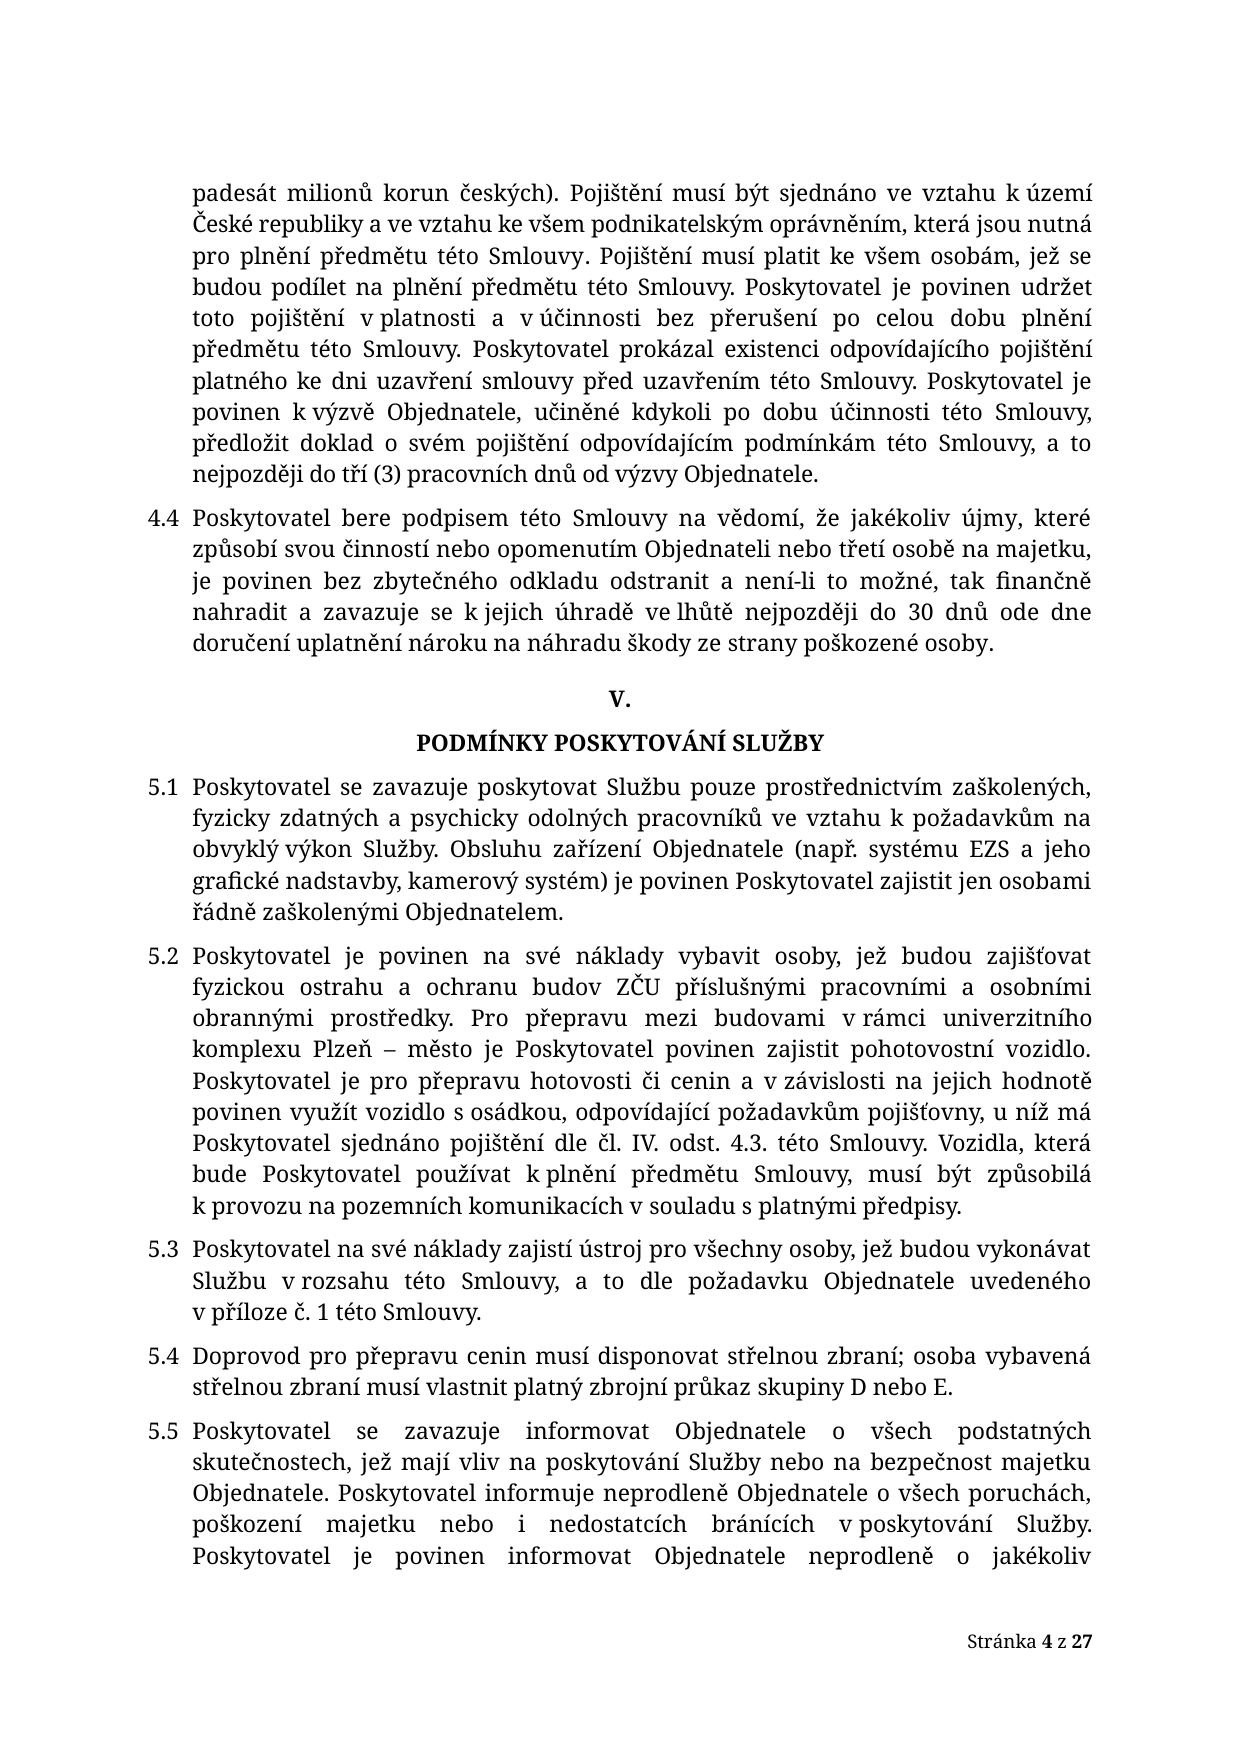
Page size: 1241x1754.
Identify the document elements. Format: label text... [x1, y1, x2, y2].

list Poskytovatel je povinen na své náklady vybavit osoby, jež budou zajišťovat fyzickou ostrahu a ochranu budov ZČU příslušnými pracovními a osobními obrannými prostředky. Pro přepravu mezi budovami v rámci univerzitního komplexu Plzeň – město je Poskytovatel povinen zajistit pohotovostní vozidlo. Poskytovatel je pro přepravu hotovosti či cenin a v závislosti na jejich hodnotě povinen využít vozidlo s osádkou, odpovídající požadavkům pojišťovny, u níž má Poskytovatel sjednáno pojištění dle čl. IV. odst. 4.3. této Smlouvy. Vozidla, která bude Poskytovatel používat k plnění předmětu Smlouvy, musí být způsobilá k provozu na pozemních komunikacích v souladu s platnými předpisy. [148, 940, 1092, 1221]
list Poskytovatel bere podpisem této Smlouvy na vědomí, že jakékoliv újmy, které způsobí svou činností nebo opomenutím Objednateli nebo třetí osobě na majetku, je povinen bez zbytečného odkladu odstranit a není-li to možné, tak finančně nahradit a zavazuje se k jejich úhradě ve lhůtě nejpozději do 30 dnů ode dne doručení uplatnění nároku na náhradu škody ze strany poškozené osoby. [148, 502, 1092, 658]
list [148, 177, 1092, 490]
list Poskytovatel se zavazuje poskytovat Službu pouze prostřednictvím zaškolených, fyzicky zdatných a psychicky odolných pracovníků ve vztahu k požadavkům na obvyklý výkon Služby. Obsluhu zařízení Objednatele (např. systému EZS a jeho grafické nadstavby, kamerový systém) je povinen Poskytovatel zajistit jen osobami řádně zaškolenými Objednatelem. [148, 771, 1092, 927]
list Poskytovatel na své náklady zajistí ústroj pro všechny osoby, jež budou vykonávat Službu v rozsahu této Smlouvy, a to dle požadavku Objednatele uvedeného v příloze č. 1 této Smlouvy. [148, 1233, 1092, 1327]
list Doprovod pro přepravu cenin musí disponovat střelnou zbraní; osoba vybavená střelnou zbraní musí vlastnit platný zbrojní průkaz skupiny D nebo E. [148, 1340, 1092, 1402]
text V. [148, 683, 1092, 715]
text Podmínky poskytování služby [148, 727, 1092, 758]
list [148, 1415, 1092, 1571]
